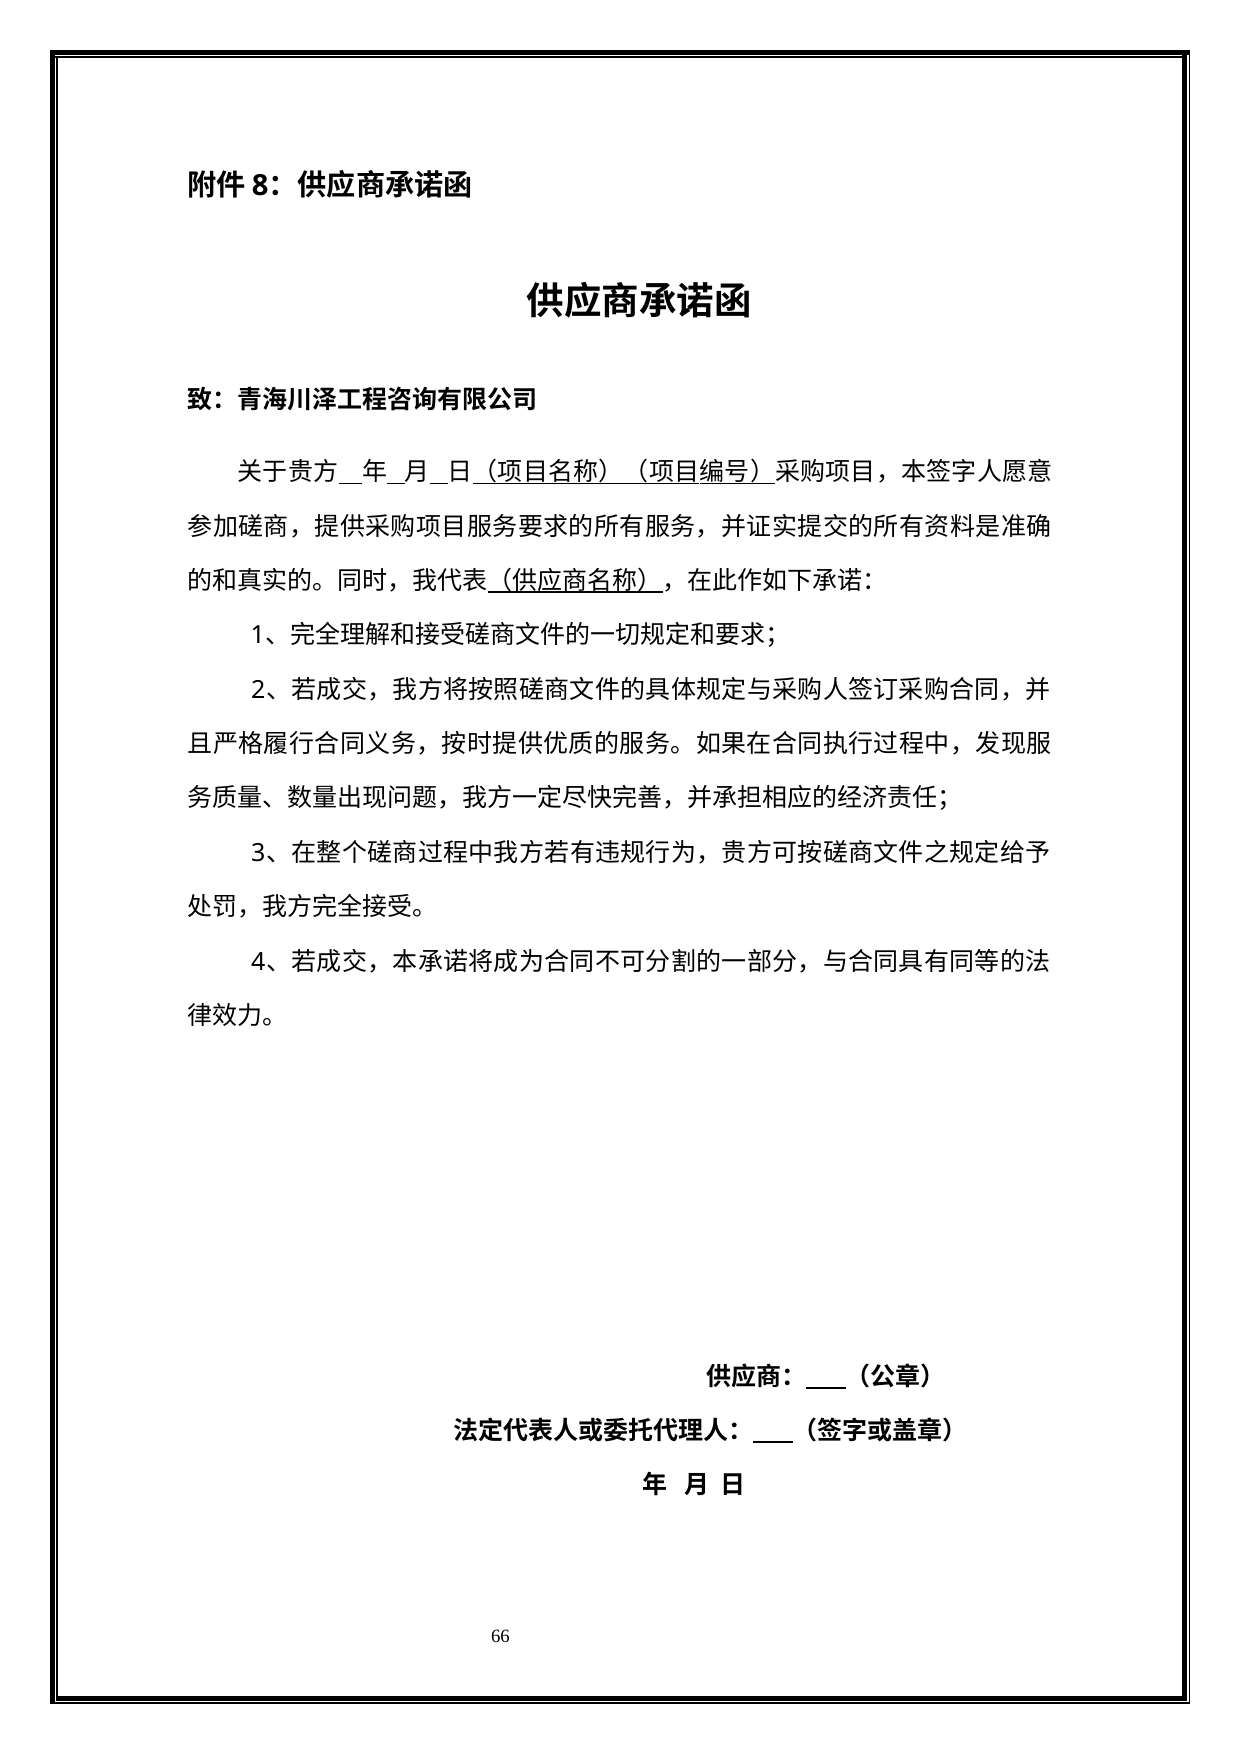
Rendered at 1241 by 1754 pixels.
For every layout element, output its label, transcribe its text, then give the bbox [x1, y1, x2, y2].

text 附件8：供应商承诺函 [187, 162, 1053, 204]
text 3、在整个磋商过程中我方若有违规行为，贵方可按磋商文件之规定给予处罚，我方完全接受。 [187, 832, 1053, 923]
text 1、完全理解和接受磋商文件的一切规定和要求； [187, 615, 1053, 651]
text 供应商承诺函 [187, 271, 1053, 325]
text 关于贵方 年 月 日（项目名称）（项目编号）采购项目，本签字人愿意参加磋商，提供采购项目服务要求的所有服务，并证实提交的所有资料是准确的和真实的。同时，我代表（供应商名称），在此作如下承诺： [187, 452, 1053, 597]
text 致：青海川泽工程咨询有限公司 [187, 379, 1053, 415]
text 法定代表人或委托代理人： （签字或盖章） [187, 1410, 1053, 1447]
text 2、若成交，我方将按照磋商文件的具体规定与采购人签订采购合同，并且严格履行合同义务，按时提供优质的服务。如果在合同执行过程中，发现服务质量、数量出现问题，我方一定尽快完善，并承担相应的经济责任； [187, 669, 1053, 814]
text 年 月 日 [187, 1465, 1053, 1501]
text 4、若成交，本承诺将成为合同不可分割的一部分，与合同具有同等的法律效力。 [187, 941, 1053, 1032]
text 供应商： （公章） [187, 1356, 1053, 1392]
